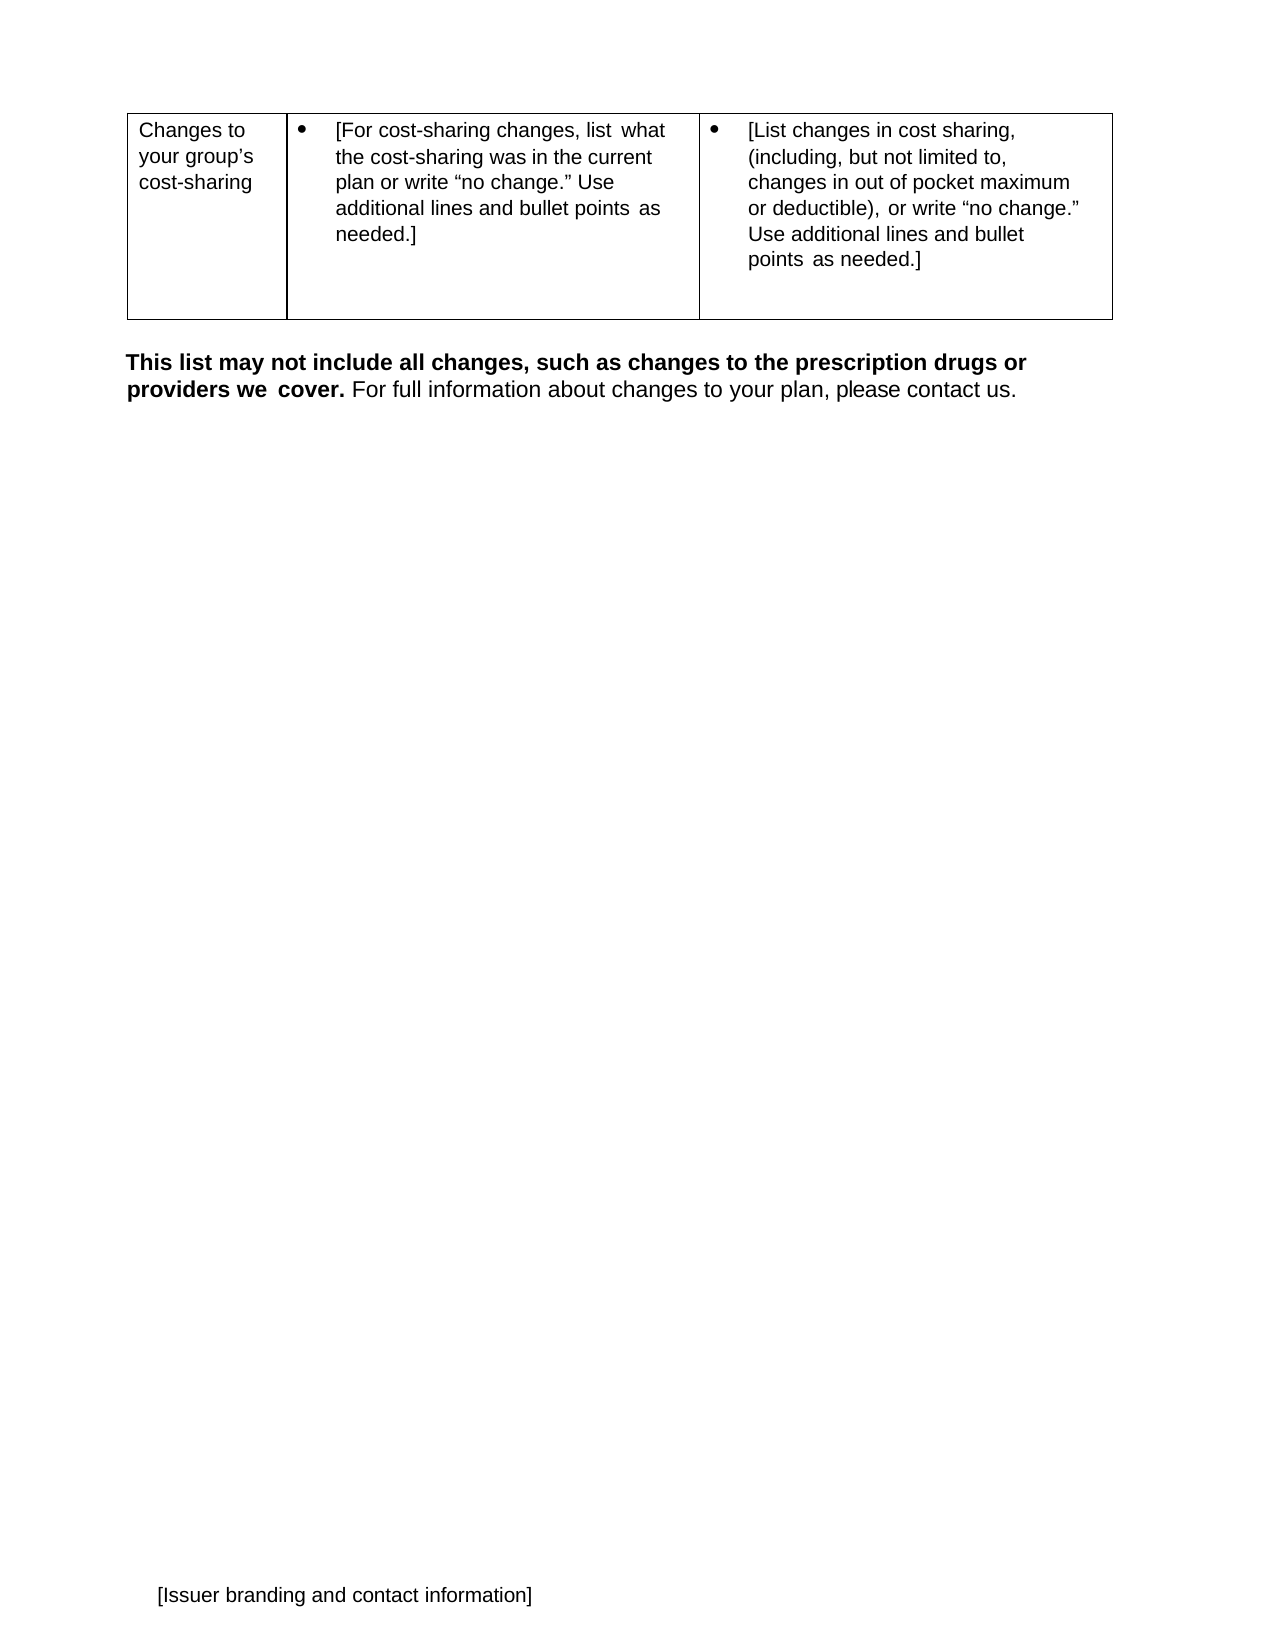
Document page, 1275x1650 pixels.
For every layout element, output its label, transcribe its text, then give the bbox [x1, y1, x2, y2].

table_cell [List changes in cost sharing, (including, but not limited to, changes in out of pocket maximum or deductible), or write “no change.” Use additional lines and bullet points as needed.] [700, 114, 1112, 319]
table_cell [For cost-sharing changes, list what the cost-sharing was in the current plan or write “no change.” Use additional lines and bullet points as needed.] [288, 114, 699, 319]
text This list may not include all changes, such as changes to the prescription drugs or providers we cover. For full information about changes to your plan, please contact us. [125, 349, 1124, 403]
table_cell Changes to your group’s cost-sharing [128, 114, 286, 319]
